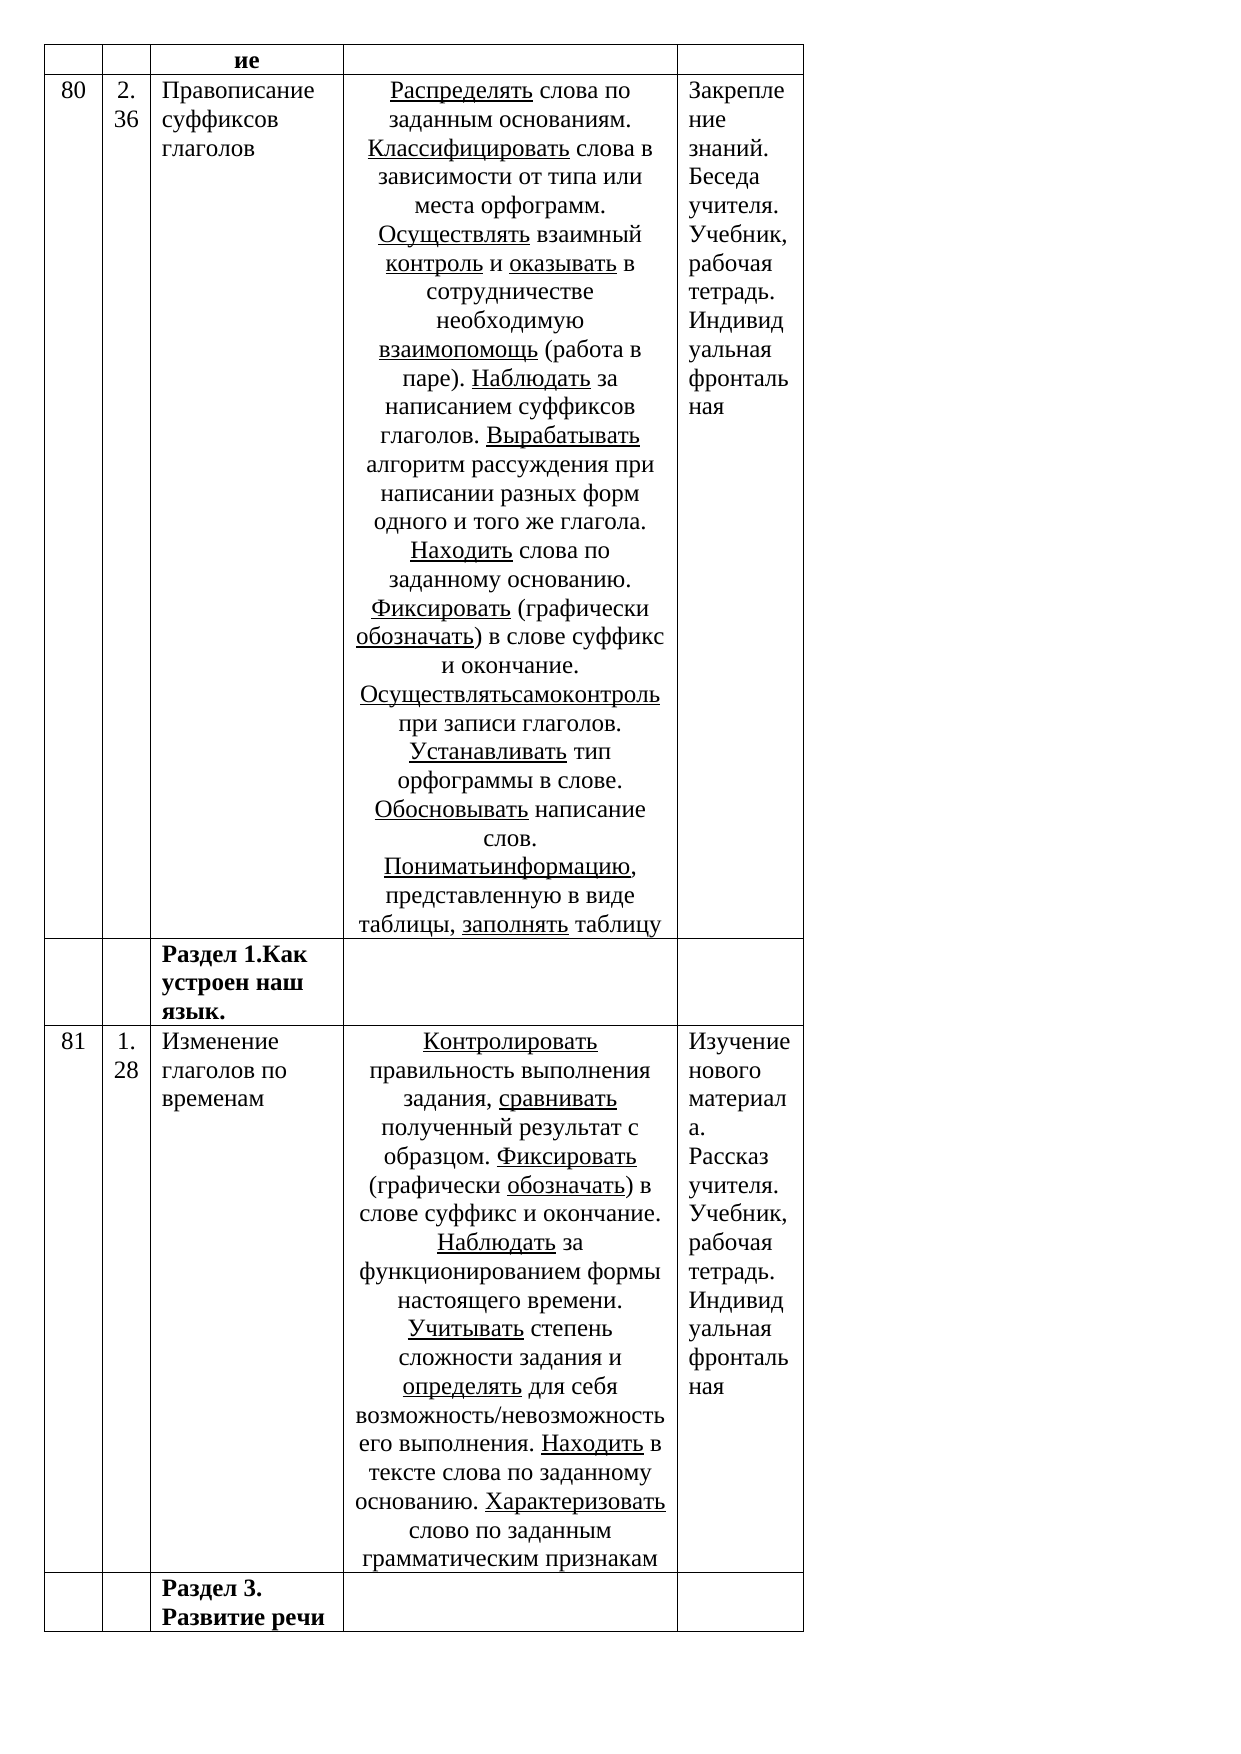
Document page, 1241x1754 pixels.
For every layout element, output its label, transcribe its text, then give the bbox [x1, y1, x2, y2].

table_cell Правописание суффиксов глаголов [151, 75, 343, 938]
table_cell Изменение глаголов по временам [151, 1026, 343, 1572]
table_cell Изучение нового материала. Рассказ учителя. Учебник, рабочая тетрадь. Индивидуальная фронтальная [678, 1026, 803, 1572]
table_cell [151, 45, 343, 74]
table_cell [344, 939, 677, 1025]
table_cell 2.36 [103, 75, 150, 938]
table_cell 1.28 [103, 1026, 150, 1572]
table_cell [45, 45, 102, 74]
table_cell Раздел 1.Как устроен наш язык. [151, 939, 343, 1025]
table_cell [45, 1573, 102, 1631]
table_cell [344, 45, 677, 74]
table_cell Распределять слова по заданным основаниям. Классифицировать слова в зависимости от типа или места орфограмм. Осуществлять взаимный контроль и оказывать в сотрудничестве необходимую взаимопомощь (работа в паре). Наблюдать за написанием суффиксов глаголов. Вырабатывать алгоритм рассуждения при написании разных форм одного и того же глагола. Находить слова по заданному основанию. Фиксировать (графически обозначать) в слове суффикс и окончание. Осуществлятьсамоконтроль при записи глаголов. Устанавливать тип орфограммы в слове. Обосновывать написание слов. Пониматьинформацию, представленную в виде таблицы, заполнять таблицу [344, 75, 677, 938]
table_cell 80 [45, 75, 102, 938]
table_cell Закрепление знаний. Беседа учителя. Учебник, рабочая тетрадь. Индивидуальная фронтальная [678, 75, 803, 938]
table_cell [103, 45, 150, 74]
table_cell [103, 1573, 150, 1631]
table_cell [45, 939, 102, 1025]
table_cell [103, 939, 150, 1025]
table_cell 81 [45, 1026, 102, 1572]
table_cell Контролировать правильность выполнения задания, сравнивать полученный результат с образцом. Фиксировать (графически обозначать) в слове суффикс и окончание. Наблюдать за функционированием формы настоящего времени. Учитывать степень сложности задания и определять для себя возможность/невозможность его выполнения. Находить в тексте слова по заданному основанию. Характеризовать слово по заданным грамматическим признакам [344, 1026, 677, 1572]
table_cell [344, 1573, 677, 1631]
table_cell [678, 1573, 803, 1631]
table_cell Раздел 3. Развитие речи [151, 1573, 343, 1631]
table_cell [678, 45, 803, 74]
table_cell [678, 939, 803, 1025]
